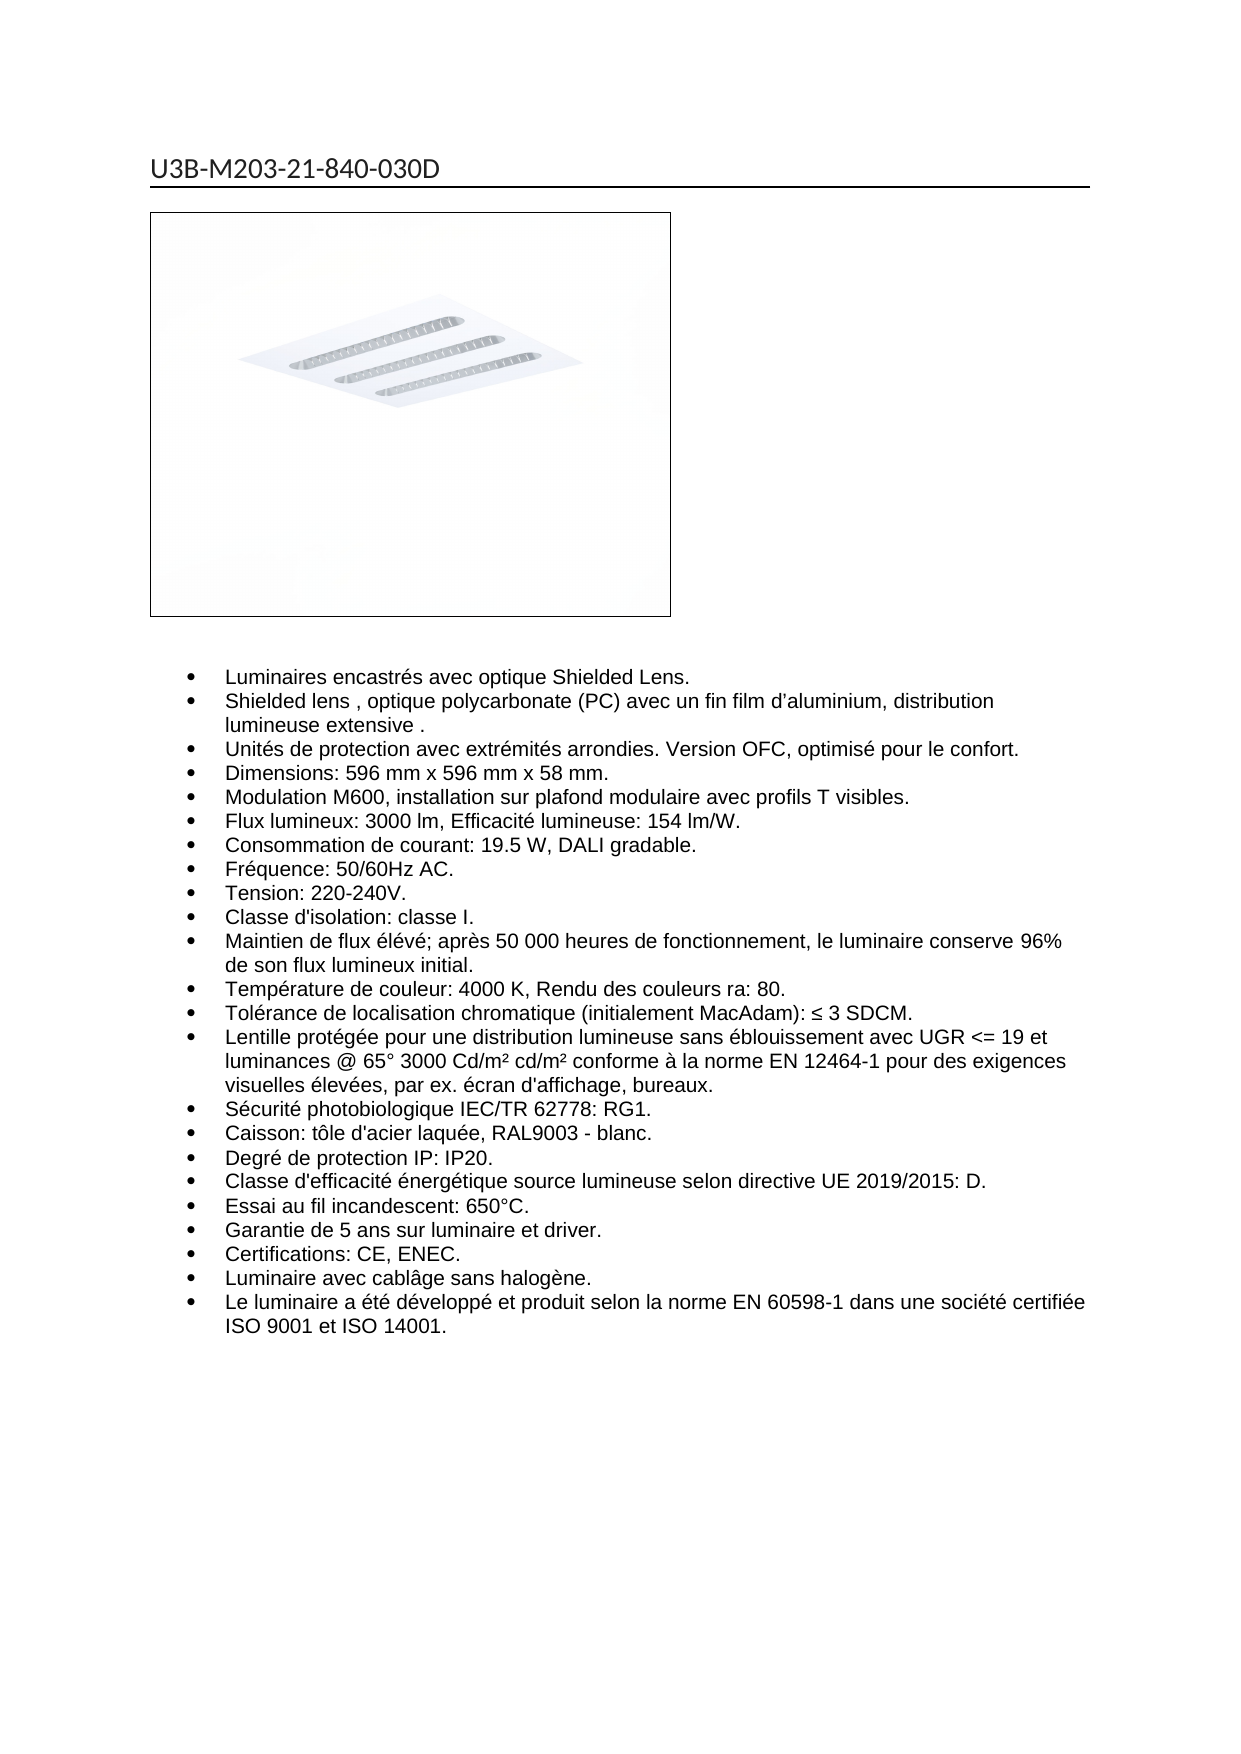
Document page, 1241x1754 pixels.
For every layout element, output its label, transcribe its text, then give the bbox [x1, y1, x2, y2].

picture [151, 213, 670, 616]
list Tension: 220-240V. [187, 881, 1090, 905]
text U3B-M203-21-840-030D [150, 150, 1090, 186]
list Température de couleur: 4000 K, Rendu des couleurs ra: 80. [187, 977, 1090, 1001]
list Dimensions: 596 mm x 596 mm x 58 mm. [187, 761, 1090, 785]
list Le luminaire a été développé et produit selon la norme EN 60598-1 dans une société certifiée ISO 9001 et ISO 14001. [187, 1290, 1090, 1338]
list Luminaires encastrés avec optique Shielded Lens. [187, 664, 1090, 688]
list Maintien de flux élévé; après 50 000 heures de fonctionnement, le luminaire conserve 96% de son flux lumineux initial. [187, 929, 1090, 977]
list Certifications: CE, ENEC. [187, 1242, 1090, 1266]
list Essai au fil incandescent: 650°C. [187, 1193, 1090, 1217]
list Lentille protégée pour une distribution lumineuse sans éblouissement avec UGR <= 19 et luminances @ 65° 3000 Cd/m² cd/m² conforme à la norme EN 12464-1 pour des exigences visuelles élevées, par ex. écran d'affichage, bureaux. [187, 1025, 1090, 1097]
list Modulation M600, installation sur plafond modulaire avec profils T visibles. [187, 785, 1090, 809]
list Flux lumineux: 3000 lm, Efficacité lumineuse: 154 lm/W. [187, 809, 1090, 833]
list Sécurité photobiologique IEC/TR 62778: RG1. [187, 1097, 1090, 1121]
list Consommation de courant: 19.5 W, DALI gradable. [187, 833, 1090, 857]
list Garantie de 5 ans sur luminaire et driver. [187, 1217, 1090, 1242]
list Shielded lens , optique polycarbonate (PC) avec un fin film d’aluminium, distribution lumineuse extensive . [187, 688, 1090, 737]
list Degré de protection IP: IP20. [187, 1145, 1090, 1169]
list Fréquence: 50/60Hz AC. [187, 857, 1090, 881]
list Unités de protection avec extrémités arrondies. Version OFC, optimisé pour le confort. [187, 737, 1090, 761]
list Tolérance de localisation chromatique (initialement MacAdam): ≤ 3 SDCM. [187, 1001, 1090, 1025]
list Classe d'efficacité énergétique source lumineuse selon directive UE 2019/2015: D. [187, 1169, 1090, 1193]
list Classe d'isolation: classe I. [187, 905, 1090, 929]
list Luminaire avec cablâge sans halogène. [187, 1266, 1090, 1290]
list Caisson: tôle d'acier laquée, RAL9003 - blanc. [187, 1121, 1090, 1145]
